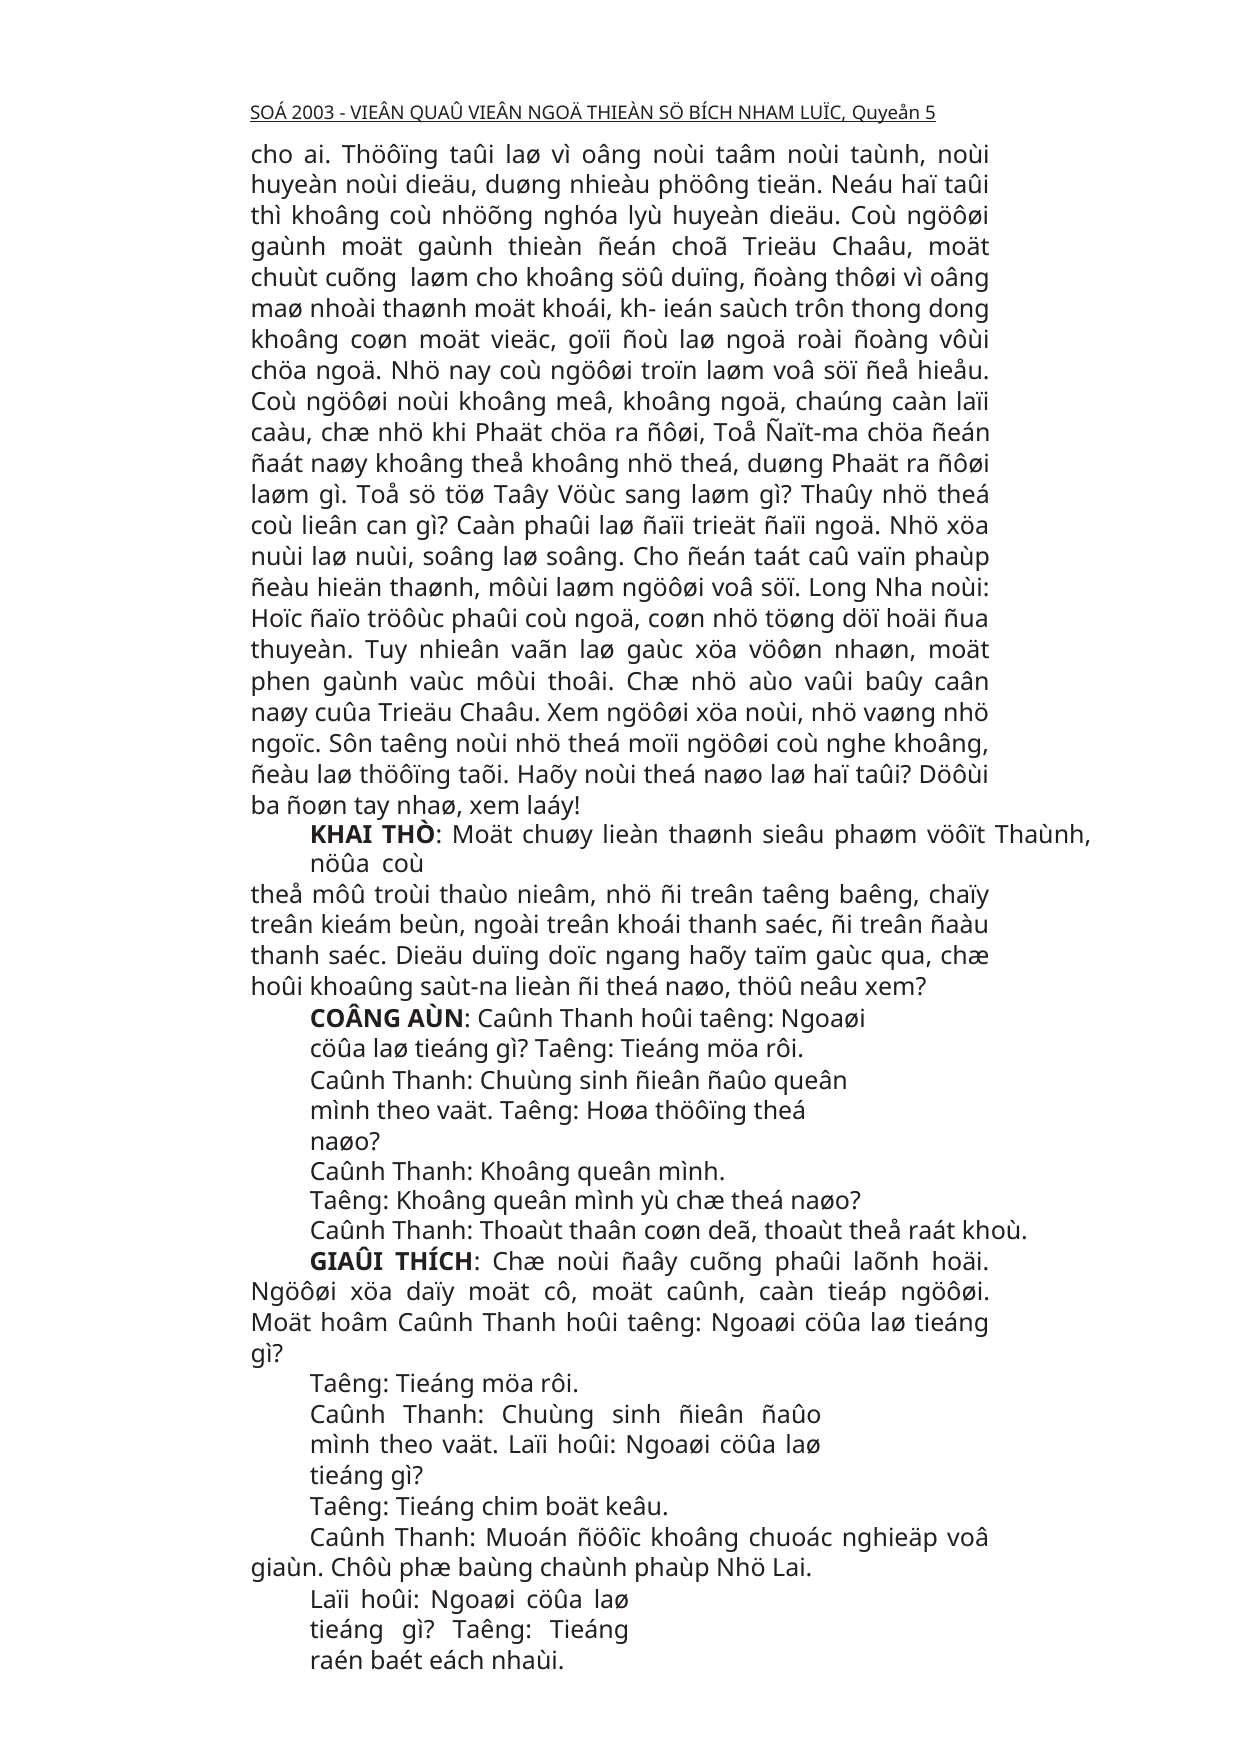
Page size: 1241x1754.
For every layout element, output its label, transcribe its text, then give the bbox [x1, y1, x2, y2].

text KHAI THÒ: Moät chuøy lieàn thaønh sieâu phaøm vöôït Thaùnh, nöûa coù [309, 821, 1092, 878]
text Taêng: Tieáng möa rôi. [309, 1369, 1092, 1398]
text Caûnh Thanh: Thoaùt thaân coøn deã, thoaùt theå raát khoù. [309, 1215, 1092, 1245]
text Caûnh Thanh: Chuùng sinh ñieân ñaûo mình theo vaät. Laïi hoûi: Ngoaøi cöûa laø tieáng gì? [309, 1399, 822, 1492]
text Caûnh Thanh: Muoán ñöôïc khoâng chuoác nghieäp voâ giaùn. Chôù phæ baùng chaùnh phaùp Nhö Lai. [250, 1522, 990, 1584]
text Laïi hoûi: Ngoaøi cöûa laø tieáng gì? Taêng: Tieáng raén baét eách nhaùi. [309, 1584, 629, 1677]
text Taêng: Khoâng queân mình yù chæ theá naøo? [309, 1186, 1092, 1215]
text Caûnh Thanh: Khoâng queân mình. [309, 1158, 1092, 1186]
text GIAÛI THÍCH: Chæ noùi ñaây cuõng phaûi laõnh hoäi. Ngöôøi xöa daïy moät cô, moät caûnh, caàn tieáp ngöôøi. Moät hoâm Caûnh Thanh hoûi taêng: Ngoaøi cöûa laø tieáng gì? [250, 1245, 990, 1369]
text theå môû troùi thaùo nieâm, nhö ñi treân taêng baêng, chaïy treân kieám beùn, ngoài treân khoái thanh saéc, ñi treân ñaàu thanh saéc. Dieäu duïng doïc ngang haõy taïm gaùc qua, chæ hoûi khoaûng saùt-na lieàn ñi theá naøo, thöû neâu xem? [250, 879, 990, 1003]
text Taêng: Tieáng chim boät keâu. [309, 1492, 1092, 1521]
text cho ai. Thöôïng taûi laø vì oâng noùi taâm noùi taùnh, noùi huyeàn noùi dieäu, duøng nhieàu phöông tieän. Neáu haï taûi thì khoâng coù nhöõng nghóa lyù huyeàn dieäu. Coù ngöôøi gaùnh moät gaùnh thieàn ñeán choã Trieäu Chaâu, moät chuùt cuõng laøm cho khoâng söû duïng, ñoàng thôøi vì oâng maø nhoài thaønh moät khoái, kh- ieán saùch trôn thong dong khoâng coøn moät vieäc, goïi ñoù laø ngoä roài ñoàng vôùi chöa ngoä. Nhö nay coù ngöôøi troïn laøm voâ söï ñeå hieåu. Coù ngöôøi noùi khoâng meâ, khoâng ngoä, chaúng caàn laïi caàu, chæ nhö khi Phaät chöa ra ñôøi, Toå Ñaït-ma chöa ñeán ñaát naøy khoâng theå khoâng nhö theá, duøng Phaät ra ñôøi laøm gì. Toå sö töø Taây Vöùc sang laøm gì? Thaûy nhö theá coù lieân can gì? Caàn phaûi laø ñaïi trieät ñaïi ngoä. Nhö xöa nuùi laø nuùi, soâng laø soâng. Cho ñeán taát caû vaïn phaùp ñeàu hieän thaønh, môùi laøm ngöôøi voâ söï. Long Nha noùi: Hoïc ñaïo tröôùc phaûi coù ngoä, coøn nhö töøng döï hoäi ñua thuyeàn. Tuy nhieân vaãn laø gaùc xöa vöôøn nhaøn, moät phen gaùnh vaùc môùi thoâi. Chæ nhö aùo vaûi baûy caân naøy cuûa Trieäu Chaâu. Xem ngöôøi xöa noùi, nhö vaøng nhö ngoïc. Sôn taêng noùi nhö theá moïi ngöôøi coù nghe khoâng, ñeàu laø thöôïng taõi. Haõy noùi theá naøo laø haï taûi? Döôùi ba ñoøn tay nhaø, xem laáy! [250, 138, 990, 821]
text Caûnh Thanh: Chuùng sinh ñieân ñaûo queân mình theo vaät. Taêng: Hoøa thöôïng theá naøo? [309, 1065, 882, 1158]
text COÂNG AÙN: Caûnh Thanh hoûi taêng: Ngoaøi cöûa laø tieáng gì? Taêng: Tieáng möa rôi. [309, 1003, 907, 1065]
